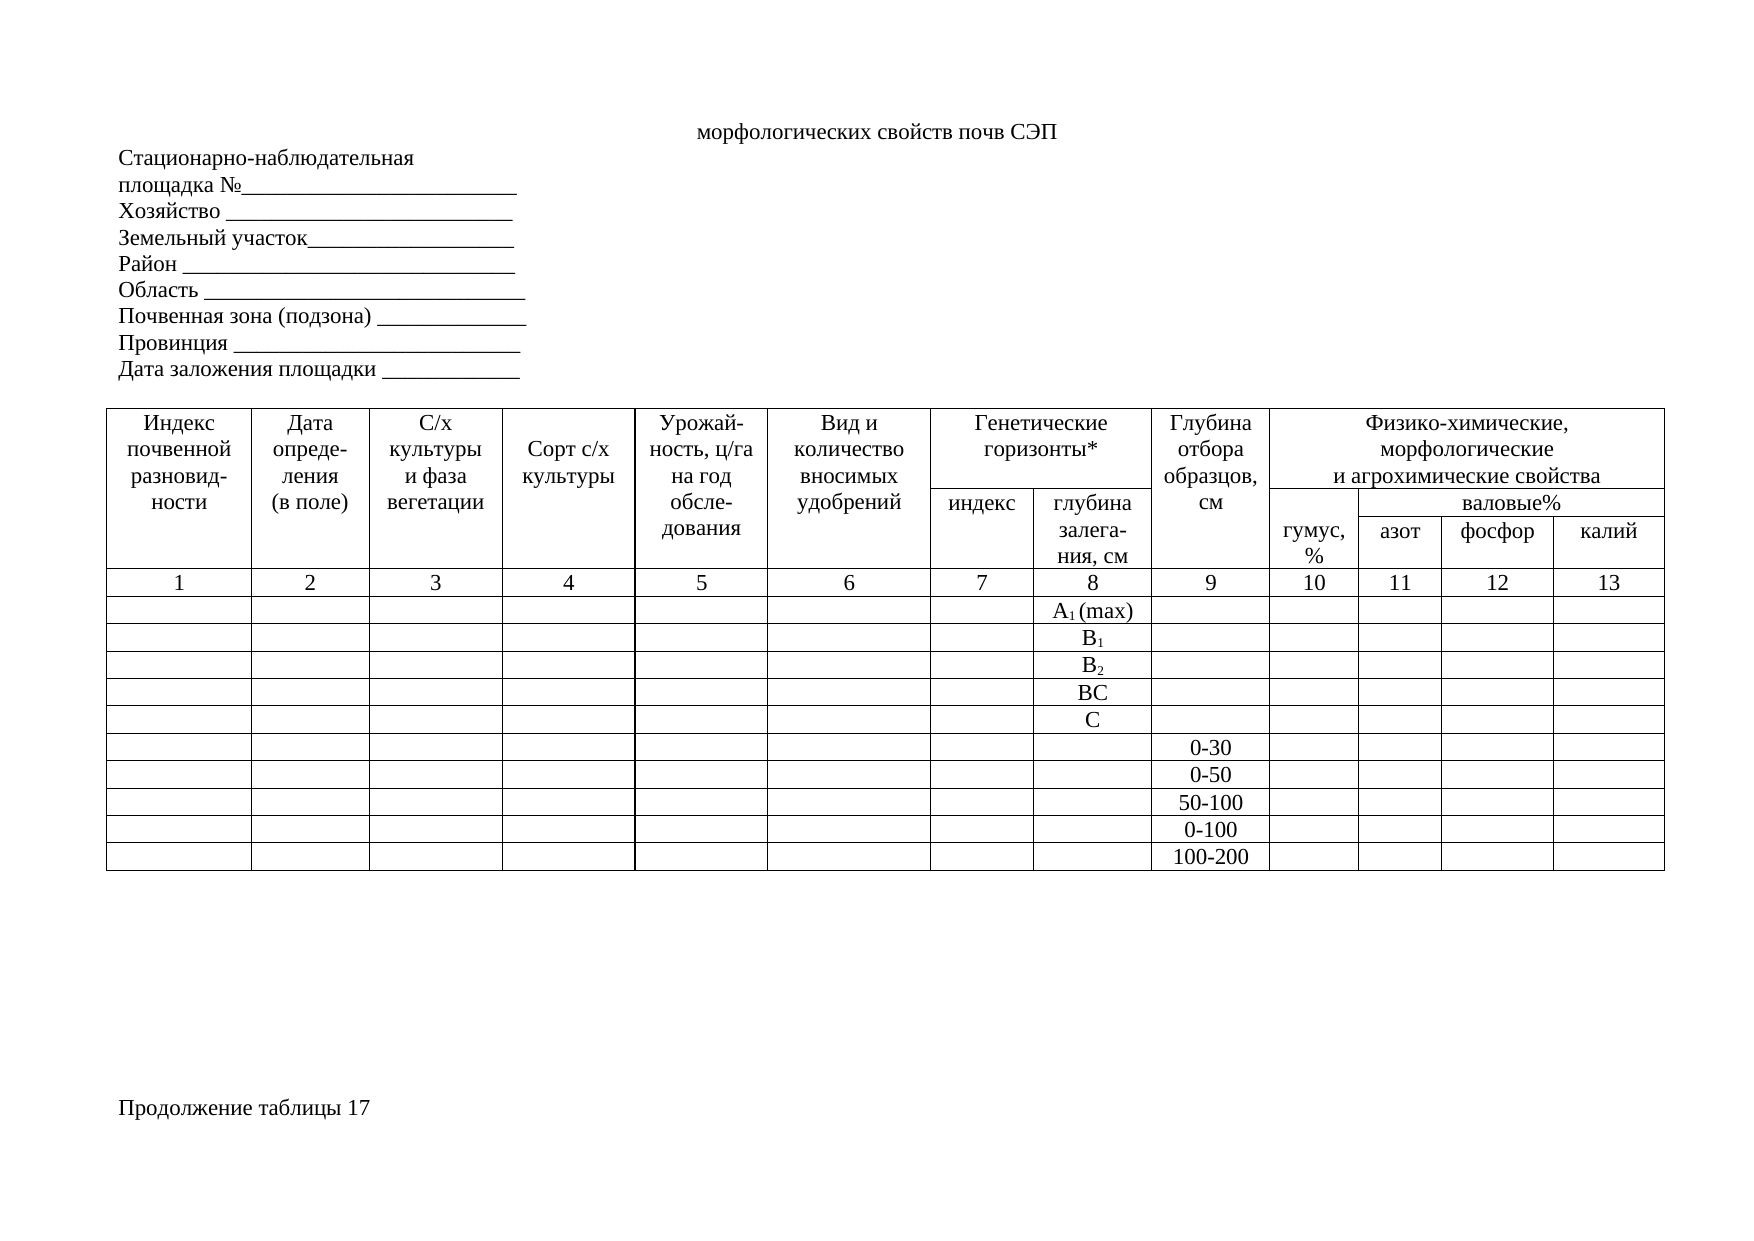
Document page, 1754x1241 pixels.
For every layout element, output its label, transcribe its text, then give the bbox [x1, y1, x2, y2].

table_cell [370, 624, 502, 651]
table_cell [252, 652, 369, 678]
text Хозяйство _________________________ [118, 197, 1636, 223]
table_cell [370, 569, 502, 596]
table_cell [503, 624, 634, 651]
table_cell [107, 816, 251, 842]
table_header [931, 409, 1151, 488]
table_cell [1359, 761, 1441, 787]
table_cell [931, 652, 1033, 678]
text Земельный участок__________________ [118, 223, 1636, 250]
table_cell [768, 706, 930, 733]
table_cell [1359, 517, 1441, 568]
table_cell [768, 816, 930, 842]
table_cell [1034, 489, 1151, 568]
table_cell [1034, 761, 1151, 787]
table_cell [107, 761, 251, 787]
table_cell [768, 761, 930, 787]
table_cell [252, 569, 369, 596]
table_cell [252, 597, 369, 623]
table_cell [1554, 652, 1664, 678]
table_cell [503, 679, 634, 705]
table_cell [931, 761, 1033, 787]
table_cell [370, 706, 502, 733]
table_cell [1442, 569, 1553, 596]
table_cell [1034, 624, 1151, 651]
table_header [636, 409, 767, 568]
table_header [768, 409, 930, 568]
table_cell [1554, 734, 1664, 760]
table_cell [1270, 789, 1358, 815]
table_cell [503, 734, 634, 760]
text Продолжение таблицы 17 [118, 1065, 1636, 1120]
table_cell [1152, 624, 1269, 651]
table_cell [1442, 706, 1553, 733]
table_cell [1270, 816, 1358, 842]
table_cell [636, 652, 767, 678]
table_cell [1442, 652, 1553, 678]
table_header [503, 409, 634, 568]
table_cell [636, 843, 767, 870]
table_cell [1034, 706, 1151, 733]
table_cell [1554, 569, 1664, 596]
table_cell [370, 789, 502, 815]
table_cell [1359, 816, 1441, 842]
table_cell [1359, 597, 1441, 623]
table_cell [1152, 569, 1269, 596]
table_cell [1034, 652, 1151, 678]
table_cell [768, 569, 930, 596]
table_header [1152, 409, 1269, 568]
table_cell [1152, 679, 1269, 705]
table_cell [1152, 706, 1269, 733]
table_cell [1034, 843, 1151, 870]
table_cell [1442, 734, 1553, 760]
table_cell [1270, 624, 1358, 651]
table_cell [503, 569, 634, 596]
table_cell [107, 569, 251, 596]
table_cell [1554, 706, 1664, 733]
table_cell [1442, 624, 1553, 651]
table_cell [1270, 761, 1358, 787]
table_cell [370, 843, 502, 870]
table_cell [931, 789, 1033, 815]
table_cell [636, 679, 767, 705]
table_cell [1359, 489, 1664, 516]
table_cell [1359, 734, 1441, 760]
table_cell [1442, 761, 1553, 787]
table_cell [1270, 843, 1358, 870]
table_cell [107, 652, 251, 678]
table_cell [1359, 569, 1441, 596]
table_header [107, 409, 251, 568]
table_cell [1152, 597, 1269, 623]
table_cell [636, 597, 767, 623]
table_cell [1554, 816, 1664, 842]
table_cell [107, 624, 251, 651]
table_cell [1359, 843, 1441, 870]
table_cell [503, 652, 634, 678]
text морфологических свойств почв СЭП [118, 118, 1636, 144]
text Почвенная зона (подзона) _____________ [118, 303, 1636, 329]
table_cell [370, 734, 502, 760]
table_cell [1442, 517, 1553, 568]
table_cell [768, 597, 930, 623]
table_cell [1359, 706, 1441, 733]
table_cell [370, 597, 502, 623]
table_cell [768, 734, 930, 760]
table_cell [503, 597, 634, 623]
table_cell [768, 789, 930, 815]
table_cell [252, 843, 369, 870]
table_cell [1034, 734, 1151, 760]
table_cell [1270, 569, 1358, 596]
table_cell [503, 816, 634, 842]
text Дата заложения площадки ____________ [118, 355, 1636, 382]
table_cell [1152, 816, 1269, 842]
text Провинция _________________________ [118, 329, 1636, 355]
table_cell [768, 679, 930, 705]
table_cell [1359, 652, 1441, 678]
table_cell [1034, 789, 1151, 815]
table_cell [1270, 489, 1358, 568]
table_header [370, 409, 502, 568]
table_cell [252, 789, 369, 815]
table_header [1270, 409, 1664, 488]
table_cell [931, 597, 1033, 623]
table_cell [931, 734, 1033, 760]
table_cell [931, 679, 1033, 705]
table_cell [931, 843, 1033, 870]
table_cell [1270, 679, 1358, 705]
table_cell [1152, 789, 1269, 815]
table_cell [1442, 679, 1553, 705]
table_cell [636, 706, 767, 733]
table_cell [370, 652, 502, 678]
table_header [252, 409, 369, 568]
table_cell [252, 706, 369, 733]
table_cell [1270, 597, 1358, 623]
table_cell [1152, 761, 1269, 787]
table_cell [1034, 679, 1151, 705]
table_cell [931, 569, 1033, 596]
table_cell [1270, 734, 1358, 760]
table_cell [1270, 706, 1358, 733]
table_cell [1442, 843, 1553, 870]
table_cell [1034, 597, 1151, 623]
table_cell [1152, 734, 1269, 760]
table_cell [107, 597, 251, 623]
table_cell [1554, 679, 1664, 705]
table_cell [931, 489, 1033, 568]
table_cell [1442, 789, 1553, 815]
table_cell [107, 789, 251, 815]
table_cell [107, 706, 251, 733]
text Стационарно-наблюдательная [118, 144, 1636, 171]
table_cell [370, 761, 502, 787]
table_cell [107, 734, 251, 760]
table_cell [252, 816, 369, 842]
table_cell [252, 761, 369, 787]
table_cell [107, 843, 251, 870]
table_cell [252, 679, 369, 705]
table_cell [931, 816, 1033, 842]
text Район _____________________________ [118, 250, 1636, 276]
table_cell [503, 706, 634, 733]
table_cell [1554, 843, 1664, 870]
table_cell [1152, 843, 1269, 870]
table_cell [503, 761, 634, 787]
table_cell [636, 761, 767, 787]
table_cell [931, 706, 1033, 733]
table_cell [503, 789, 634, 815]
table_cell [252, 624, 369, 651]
text площадка №________________________ [118, 171, 1636, 197]
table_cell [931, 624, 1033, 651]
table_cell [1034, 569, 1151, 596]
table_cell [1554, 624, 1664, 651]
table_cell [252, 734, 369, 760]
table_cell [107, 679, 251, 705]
text Область ____________________________ [118, 276, 1636, 303]
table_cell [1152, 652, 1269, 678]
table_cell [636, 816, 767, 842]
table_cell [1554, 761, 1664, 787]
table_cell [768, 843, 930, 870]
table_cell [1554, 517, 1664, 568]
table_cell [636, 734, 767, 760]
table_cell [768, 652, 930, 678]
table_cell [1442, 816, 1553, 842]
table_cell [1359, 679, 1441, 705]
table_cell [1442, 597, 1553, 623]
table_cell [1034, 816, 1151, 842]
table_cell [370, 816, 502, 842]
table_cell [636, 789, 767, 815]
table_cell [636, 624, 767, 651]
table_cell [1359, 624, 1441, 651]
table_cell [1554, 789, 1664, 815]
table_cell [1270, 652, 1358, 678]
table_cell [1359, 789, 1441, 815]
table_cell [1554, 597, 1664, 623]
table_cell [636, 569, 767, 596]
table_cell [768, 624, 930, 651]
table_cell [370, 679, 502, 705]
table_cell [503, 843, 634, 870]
